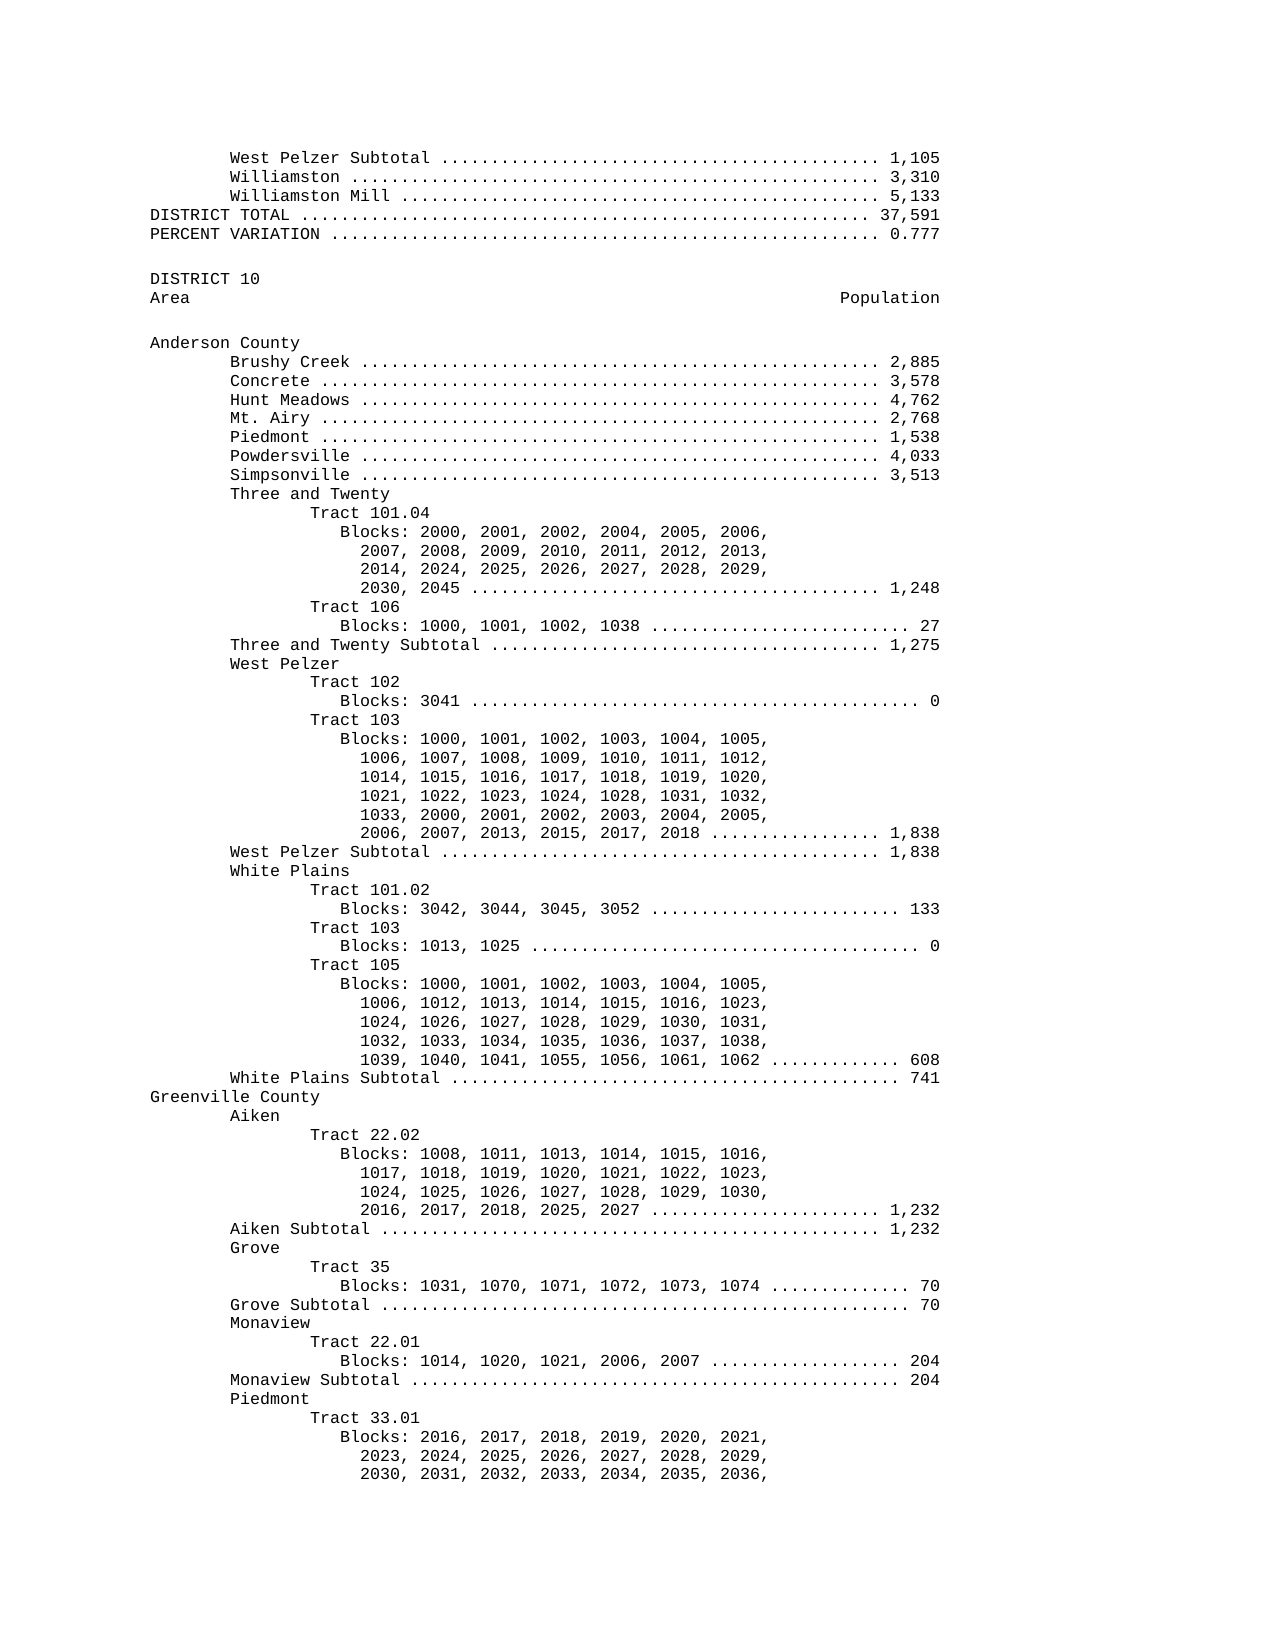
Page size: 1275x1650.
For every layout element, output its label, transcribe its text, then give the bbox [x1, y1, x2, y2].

text Piedmont [150, 1391, 1125, 1409]
text 1024, 1026, 1027, 1028, 1029, 1030, 1031, [150, 1013, 1125, 1032]
text 2007, 2008, 2009, 2010, 2011, 2012, 2013, [150, 542, 1125, 561]
text DISTRICT 10 [150, 271, 1125, 289]
text 1032, 1033, 1034, 1035, 1036, 1037, 1038, [150, 1032, 1125, 1051]
text DISTRICT TOTAL ......................................................... 37,591 [150, 207, 1125, 225]
text Tract 101.04 [150, 504, 1125, 523]
text West Pelzer [150, 655, 1125, 674]
text Blocks: 2016, 2017, 2018, 2019, 2020, 2021, [150, 1428, 1125, 1447]
text PERCENT VARIATION ....................................................... 0.777 [150, 225, 1125, 244]
text 1017, 1018, 1019, 1020, 1021, 1022, 1023, [150, 1164, 1125, 1183]
text 2016, 2017, 2018, 2025, 2027 ....................... 1,232 [150, 1202, 1125, 1221]
text Aiken [150, 1108, 1125, 1127]
text Three and Twenty Subtotal ....................................... 1,275 [150, 636, 1125, 655]
text Williamston ..................................................... 3,310 [150, 169, 1125, 188]
text 2014, 2024, 2025, 2026, 2027, 2028, 2029, [150, 561, 1125, 580]
text Tract 33.01 [150, 1409, 1125, 1428]
text Blocks: 3042, 3044, 3045, 3052 ......................... 133 [150, 900, 1125, 919]
text Brushy Creek .................................................... 2,885 [150, 353, 1125, 372]
text 2030, 2031, 2032, 2033, 2034, 2035, 2036, [150, 1466, 1125, 1485]
text White Plains [150, 863, 1125, 881]
text Tract 106 [150, 599, 1125, 617]
text Tract 103 [150, 919, 1125, 938]
text West Pelzer Subtotal ............................................ 1,838 [150, 844, 1125, 863]
text Area Population [150, 289, 1125, 308]
text 1039, 1040, 1041, 1055, 1056, 1061, 1062 ............. 608 [150, 1051, 1125, 1070]
text 1021, 1022, 1023, 1024, 1028, 1031, 1032, [150, 787, 1125, 806]
text Blocks: 1014, 1020, 1021, 2006, 2007 ................... 204 [150, 1353, 1125, 1372]
text Monaview [150, 1315, 1125, 1334]
text 1006, 1012, 1013, 1014, 1015, 1016, 1023, [150, 994, 1125, 1013]
text Monaview Subtotal ................................................. 204 [150, 1372, 1125, 1391]
text Tract 101.02 [150, 881, 1125, 900]
text Blocks: 1000, 1001, 1002, 1003, 1004, 1005, [150, 731, 1125, 749]
text Greenville County [150, 1089, 1125, 1108]
text Tract 35 [150, 1258, 1125, 1277]
text Tract 105 [150, 957, 1125, 976]
text Blocks: 3041 ............................................. 0 [150, 693, 1125, 712]
text Blocks: 1031, 1070, 1071, 1072, 1073, 1074 .............. 70 [150, 1277, 1125, 1296]
text White Plains Subtotal ............................................. 741 [150, 1070, 1125, 1089]
text Concrete ........................................................ 3,578 [150, 372, 1125, 391]
text Grove Subtotal ..................................................... 70 [150, 1296, 1125, 1315]
text Tract 22.02 [150, 1127, 1125, 1145]
text Three and Twenty [150, 486, 1125, 504]
text Grove [150, 1240, 1125, 1258]
text Mt. Airy ........................................................ 2,768 [150, 410, 1125, 429]
text 2030, 2045 ......................................... 1,248 [150, 580, 1125, 599]
text Piedmont ........................................................ 1,538 [150, 429, 1125, 448]
text Aiken Subtotal .................................................. 1,232 [150, 1221, 1125, 1240]
text Tract 103 [150, 712, 1125, 731]
text Tract 22.01 [150, 1334, 1125, 1353]
text Powdersville .................................................... 4,033 [150, 448, 1125, 467]
text Williamston Mill ................................................ 5,133 [150, 188, 1125, 207]
text 2006, 2007, 2013, 2015, 2017, 2018 ................. 1,838 [150, 825, 1125, 844]
text Blocks: 1008, 1011, 1013, 1014, 1015, 1016, [150, 1145, 1125, 1164]
text 1024, 1025, 1026, 1027, 1028, 1029, 1030, [150, 1183, 1125, 1202]
text 2023, 2024, 2025, 2026, 2027, 2028, 2029, [150, 1447, 1125, 1466]
text 1033, 2000, 2001, 2002, 2003, 2004, 2005, [150, 806, 1125, 825]
text Blocks: 1013, 1025 ....................................... 0 [150, 938, 1125, 957]
text Blocks: 1000, 1001, 1002, 1003, 1004, 1005, [150, 976, 1125, 994]
text 1014, 1015, 1016, 1017, 1018, 1019, 1020, [150, 768, 1125, 787]
text Tract 102 [150, 674, 1125, 693]
text Hunt Meadows .................................................... 4,762 [150, 391, 1125, 410]
text West Pelzer Subtotal ............................................ 1,105 [150, 150, 1125, 169]
text 1006, 1007, 1008, 1009, 1010, 1011, 1012, [150, 749, 1125, 768]
text Blocks: 2000, 2001, 2002, 2004, 2005, 2006, [150, 523, 1125, 542]
text Anderson County [150, 335, 1125, 353]
text Simpsonville .................................................... 3,513 [150, 467, 1125, 486]
text Blocks: 1000, 1001, 1002, 1038 .......................... 27 [150, 617, 1125, 636]
